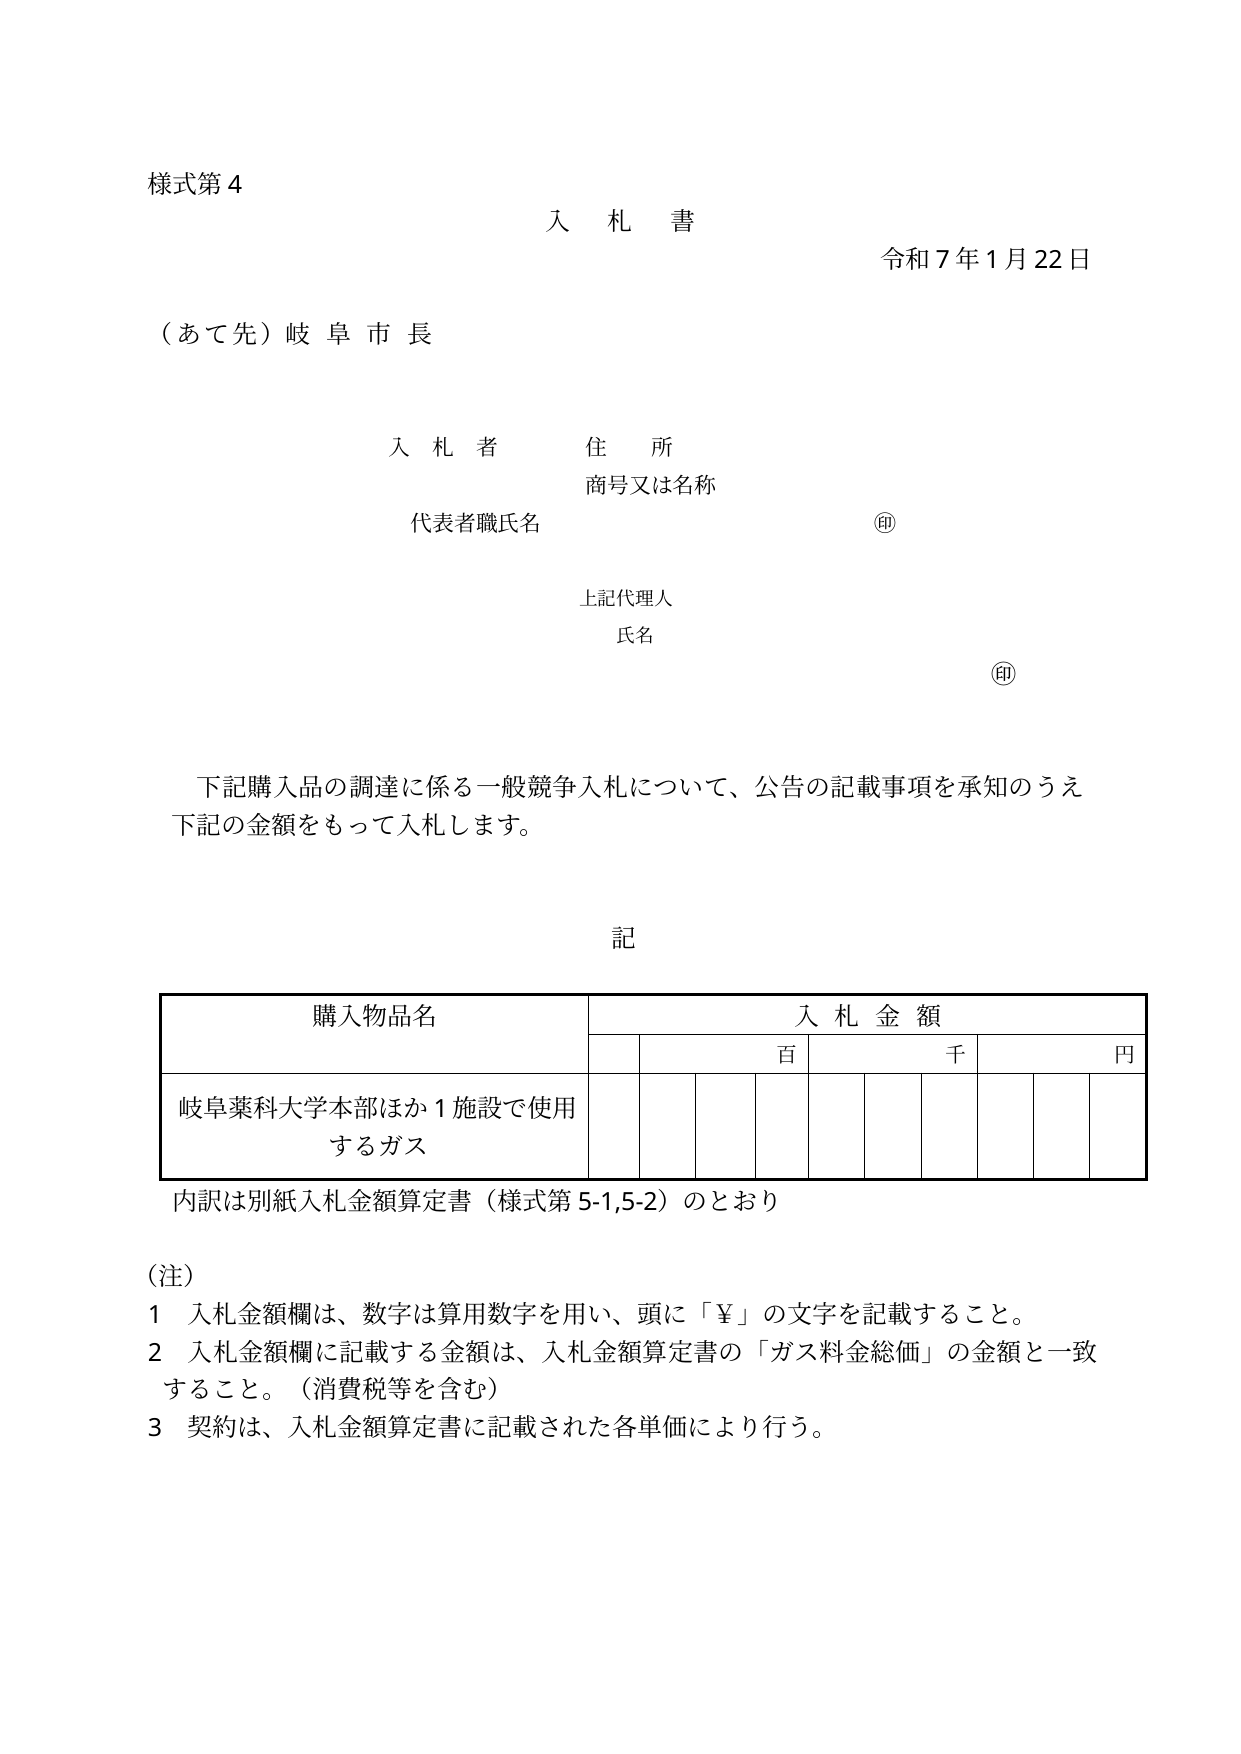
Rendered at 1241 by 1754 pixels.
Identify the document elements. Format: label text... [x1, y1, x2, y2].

text 3 契約は、入札金額算定書に記載された各単価により行う。 [148, 1407, 1099, 1445]
table_cell [922, 1074, 977, 1178]
table_cell [756, 1074, 808, 1178]
text 記 [148, 918, 1099, 955]
text ㊞ [148, 654, 1086, 691]
table_cell 岐阜薬科大学本部ほか1施設で使用するガス [162, 1074, 588, 1178]
table_cell 百 [640, 1035, 808, 1073]
text 2 入札金額欄に記載する金額は、入札金額算定書の「ガス料金総価」の金額と一致すること。（消費税等を含む） [148, 1332, 1099, 1407]
text 令和7年1月22日 [148, 239, 1092, 277]
table_cell [589, 1035, 639, 1073]
table_cell [640, 1074, 695, 1178]
text 内訳は別紙入札金額算定書（様式第5-1,5-2）のとおり [148, 1181, 1099, 1218]
text 下記購入品の調達に係る一般競争入札について、公告の記載事項を承知のうえ、下記の金額をもって入札します。 [172, 767, 1086, 842]
table_cell [589, 1074, 639, 1178]
text （注） [134, 1256, 1099, 1294]
text 商号又は名称 [148, 465, 1092, 503]
table_cell 千 [809, 1035, 977, 1073]
text 様式第4 [148, 163, 1092, 201]
text 氏名 [148, 616, 1086, 654]
table_cell [1090, 1074, 1145, 1178]
table_cell [162, 1034, 588, 1073]
table_cell [865, 1074, 921, 1178]
text 入 札 者 住 所 [148, 427, 1092, 465]
text 1 入札金額欄は、数字は算用数字を用い、頭に「￥」の文字を記載すること。 [148, 1294, 1099, 1332]
table_cell [978, 1074, 1033, 1178]
table_cell [696, 1074, 755, 1178]
text 上記代理人 [148, 578, 992, 616]
table_header 購入物品名 [162, 996, 588, 1034]
table_header 入札金額 [589, 996, 1145, 1034]
table_cell 円 [978, 1035, 1145, 1073]
text 代表者職氏名 ㊞ [148, 503, 1092, 541]
table_cell [1034, 1074, 1089, 1178]
text （あて先）岐阜市長 [148, 314, 992, 352]
text 入札書 [148, 201, 1092, 239]
table_cell [809, 1074, 864, 1178]
